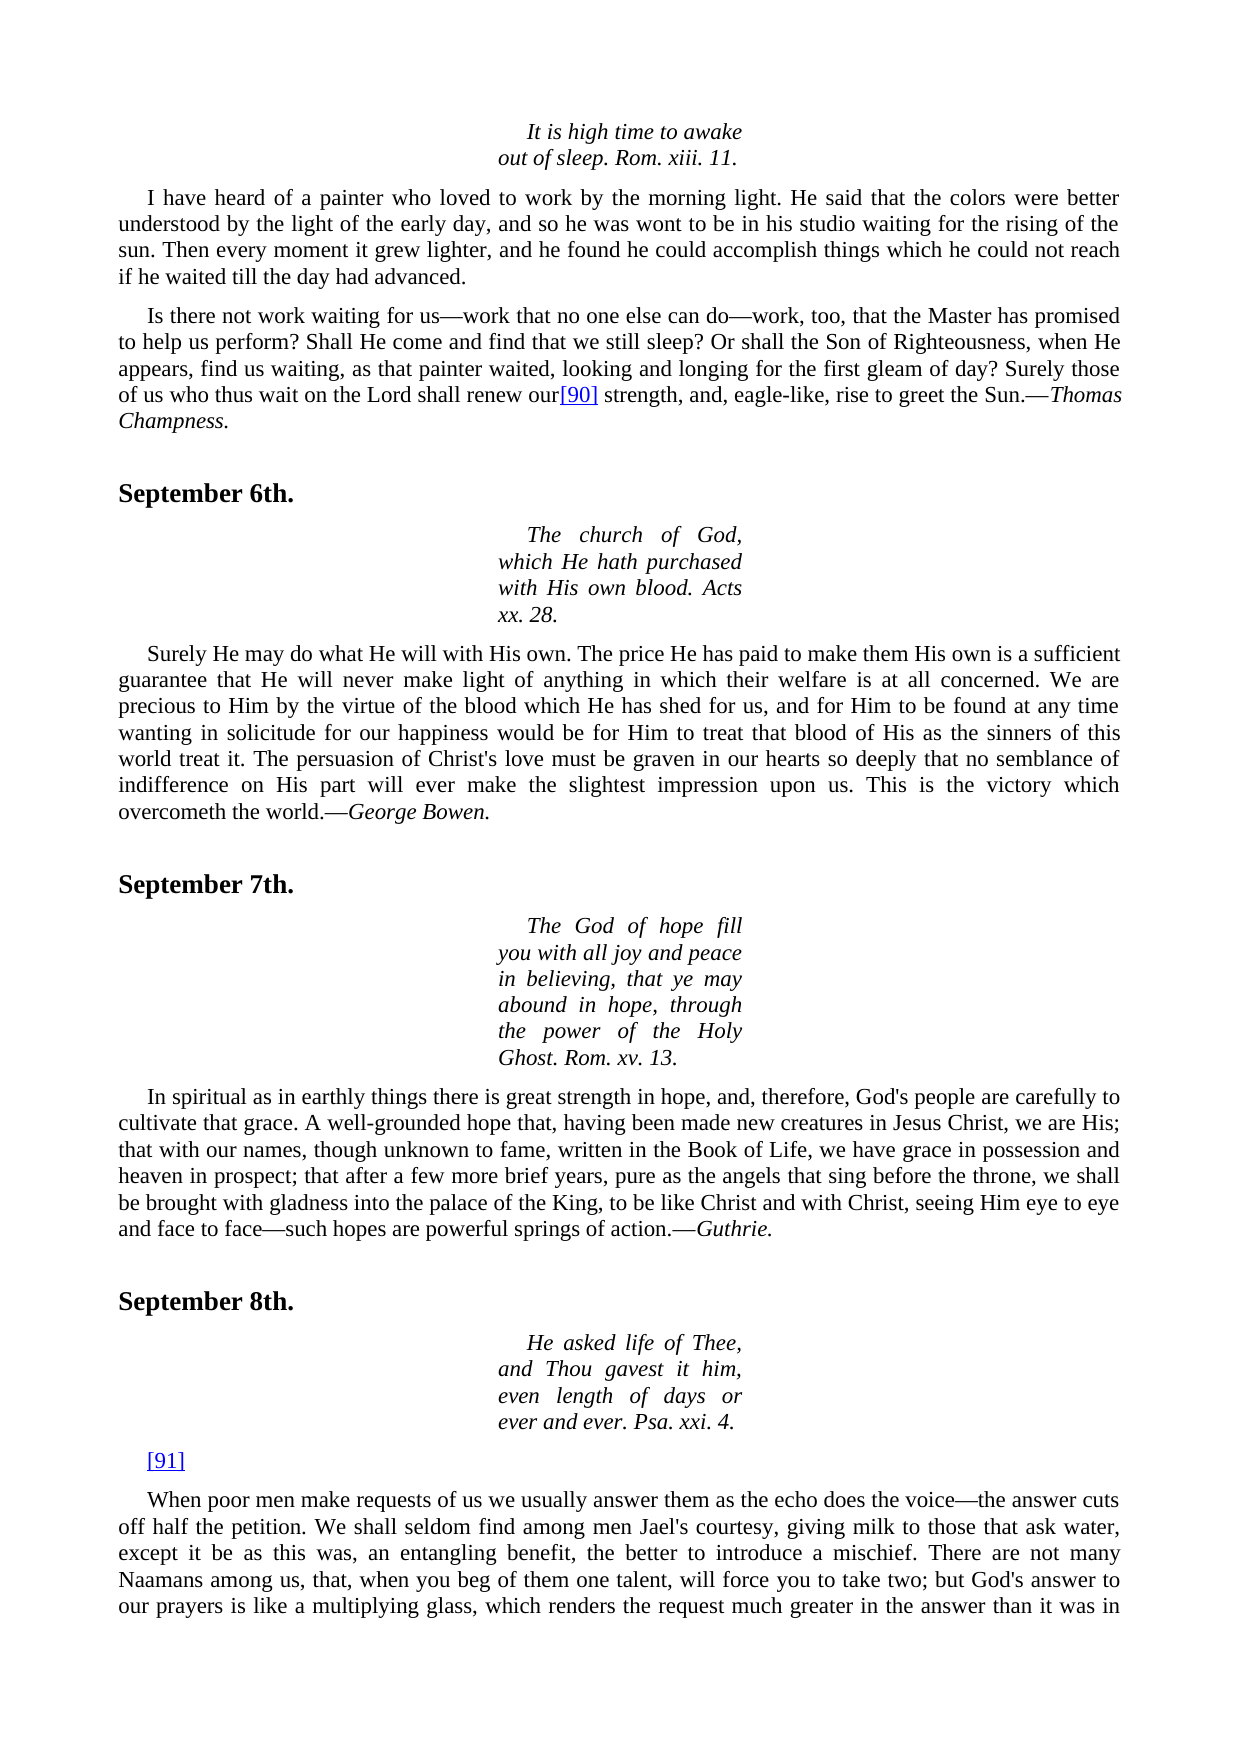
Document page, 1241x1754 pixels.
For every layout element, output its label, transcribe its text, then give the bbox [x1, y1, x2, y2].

text [91] [118, 1447, 1122, 1474]
text September 7th. [118, 837, 1122, 899]
text September 8th. [118, 1254, 1122, 1316]
text In spiritual as in earthly things there is great strength in hope, and, therefore, God's people are carefully to cultivate that grace. A well-grounded hope that, having been made new creatures in Jesus Christ, we are His; that with our names, though unknown to fame, written in the Book of Life, we have grace in possession and heaven in prospect; that after a few more brief years, pure as the angels that sing before the throne, we shall be brought with gladness into the palace of the King, to be like Christ and with Christ, seeing Him eye to eye and face to face—such hopes are powerful springs of action.—Guthrie. [118, 1083, 1122, 1241]
text It is high time to awake out of sleep. Rom. xiii. 11. [498, 118, 742, 171]
text September 6th. [118, 446, 1122, 509]
text The church of God, which He hath purchased with His own blood. Acts xx. 28. [498, 522, 742, 627]
text I have heard of a painter who loved to work by the morning light. He said that the colors were better understood by the light of the early day, and so he was wont to be in his studio waiting for the rising of the sun. Then every moment it grew lighter, and he found he could accomplish things which he could not reach if he waited till the day had advanced. [118, 184, 1122, 289]
text The God of hope fill you with all joy and peace in believing, that ye may abound in hope, through the power of the Holy Ghost. Rom. xv. 13. [498, 912, 742, 1070]
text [118, 1487, 1122, 1618]
text Surely He may do what He will with His own. The price He has paid to make them His own is a sufficient guarantee that He will never make light of anything in which their welfare is at all concerned. We are precious to Him by the virtue of the blood which He has shed for us, and for Him to be found at any time wanting in solicitude for our happiness would be for Him to treat that blood of His as the sinners of this world treat it. The persuasion of Christ's love must be graven in our hearts so deeply that no semblance of indifference on His part will ever make the slightest impression upon us. This is the victory which overcometh the world.—George Bowen. [118, 640, 1122, 824]
text He asked life of Thee, and Thou gavest it him, even length of days or ever and ever. Psa. xxi. 4. [498, 1329, 742, 1434]
text Is there not work waiting for us—work that no one else can do—work, too, that the Master has promised to help us perform? Shall He come and find that we still sleep? Or shall the Son of Righteousness, when He appears, find us waiting, as that painter waited, looking and longing for the first gleam of day? Surely those of us who thus wait on the Lord shall renew our[90] strength, and, eagle-like, rise to greet the Sun.—Thomas Champness. [118, 302, 1122, 434]
